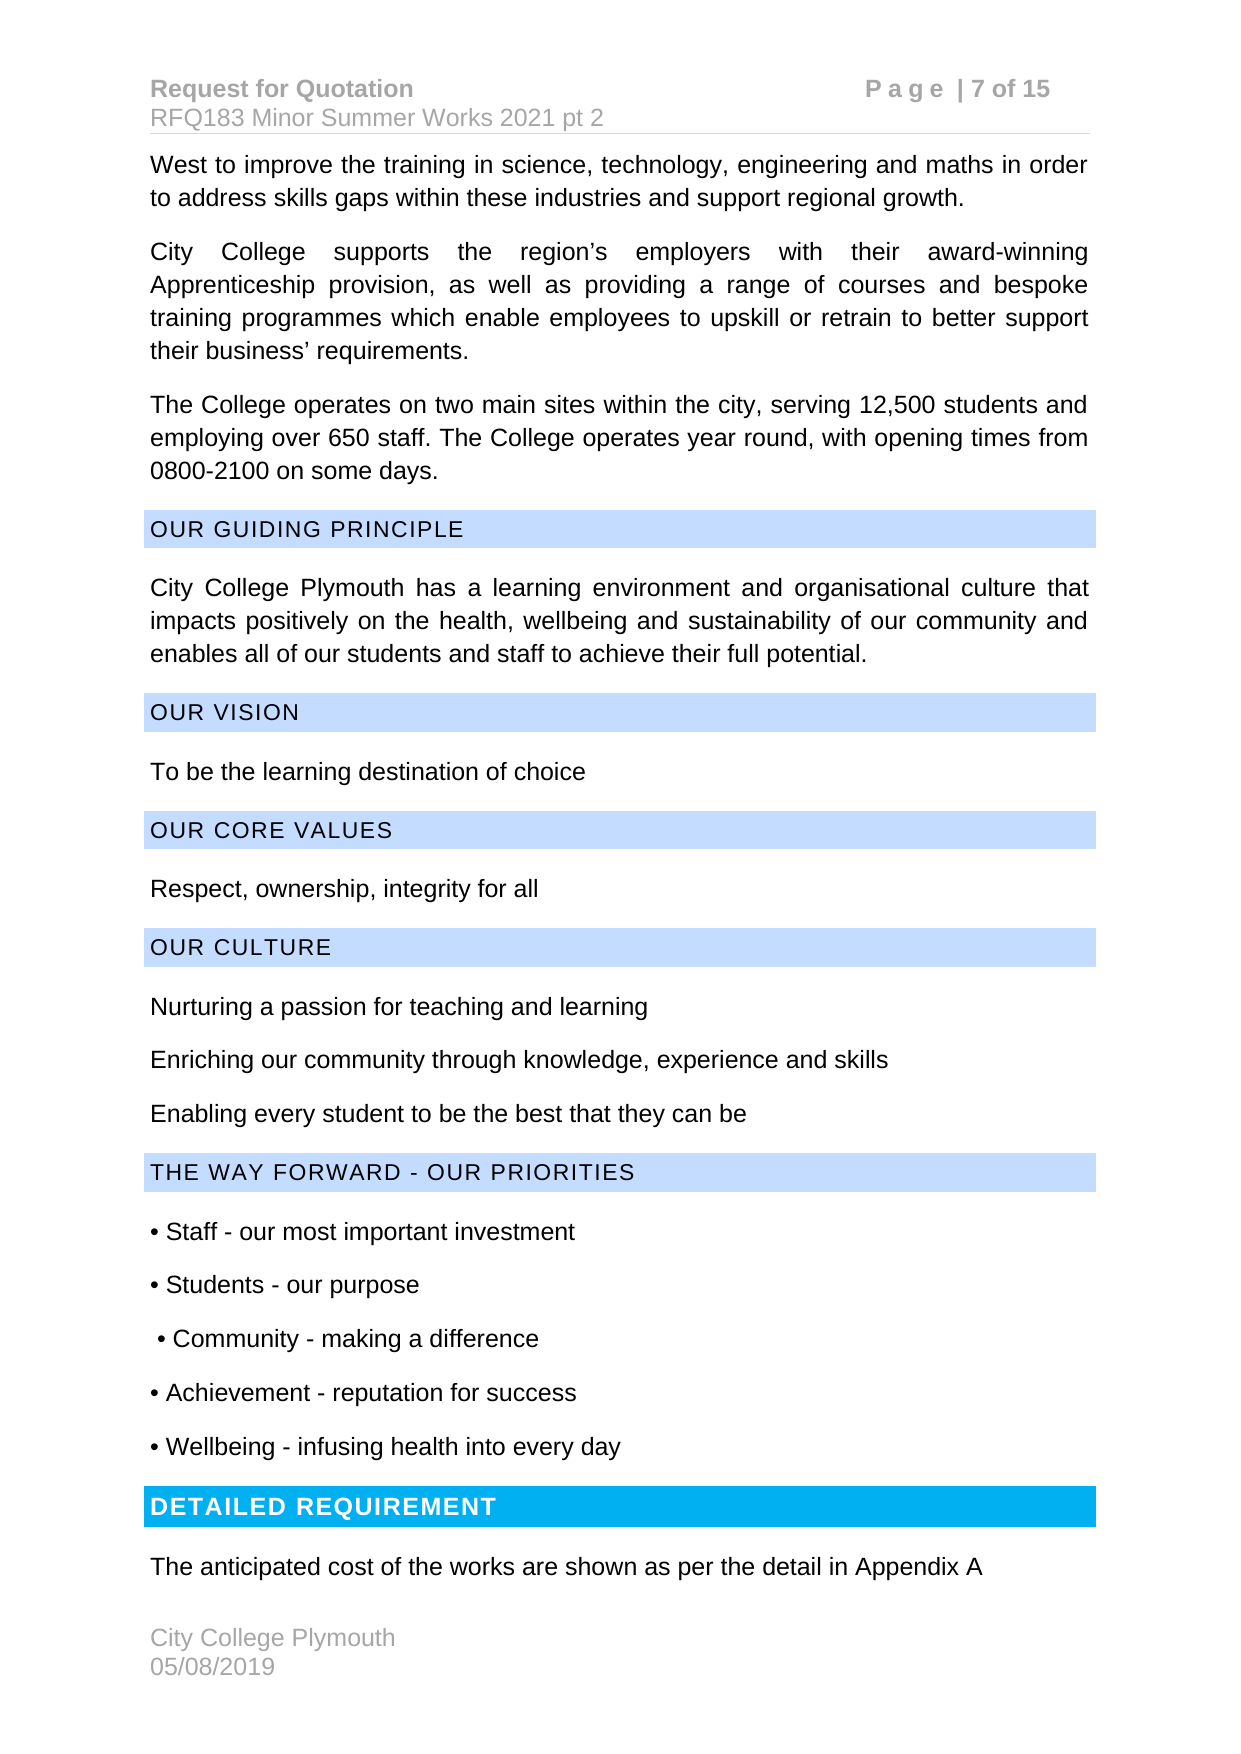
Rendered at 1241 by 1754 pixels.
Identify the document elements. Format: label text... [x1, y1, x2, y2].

text Enabling every student to be the best that they can be [150, 1099, 1090, 1128]
text City College Plymouth has a learning environment and organisational culture that impacts positively on the health, wellbeing and sustainability of our community and enables all of our students and staff to achieve their full potential. [150, 573, 1090, 668]
text • Students - our purpose [150, 1270, 1090, 1299]
subtitle Our Core values [150, 817, 1090, 843]
text • Achievement - reputation for success [150, 1378, 1090, 1407]
text The anticipated cost of the works are shown as per the detail in Appendix A [150, 1552, 1090, 1581]
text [150, 150, 1090, 212]
text Enriching our community through knowledge, experience and skills [150, 1045, 1090, 1074]
text • Community - making a difference [150, 1324, 1090, 1353]
text Respect, ownership, integrity for all [150, 874, 1090, 903]
text • Staff - our most important investment [150, 1217, 1090, 1245]
subtitle The Way Forward - our Priorities [150, 1159, 1090, 1186]
text • Wellbeing - infusing health into every day [150, 1432, 1090, 1461]
subtitle Detailed Requirement [150, 1492, 1090, 1521]
subtitle Our Guiding principle [150, 516, 1090, 542]
text To be the learning destination of choice [150, 757, 1090, 785]
subtitle Our Culture [150, 934, 1090, 961]
text The College operates on two main sites within the city, serving 12,500 students and employing over 650 staff. The College operates year round, with opening times from 0800-2100 on some days. [150, 390, 1090, 484]
text City College supports the region’s employers with their award-winning Apprenticeship provision, as well as providing a range of courses and bespoke training programmes which enable employees to upskill or retrain to better support their business’ requirements. [150, 237, 1090, 365]
subtitle Our Vision [150, 699, 1090, 726]
text Nurturing a passion for teaching and learning [150, 991, 1090, 1020]
